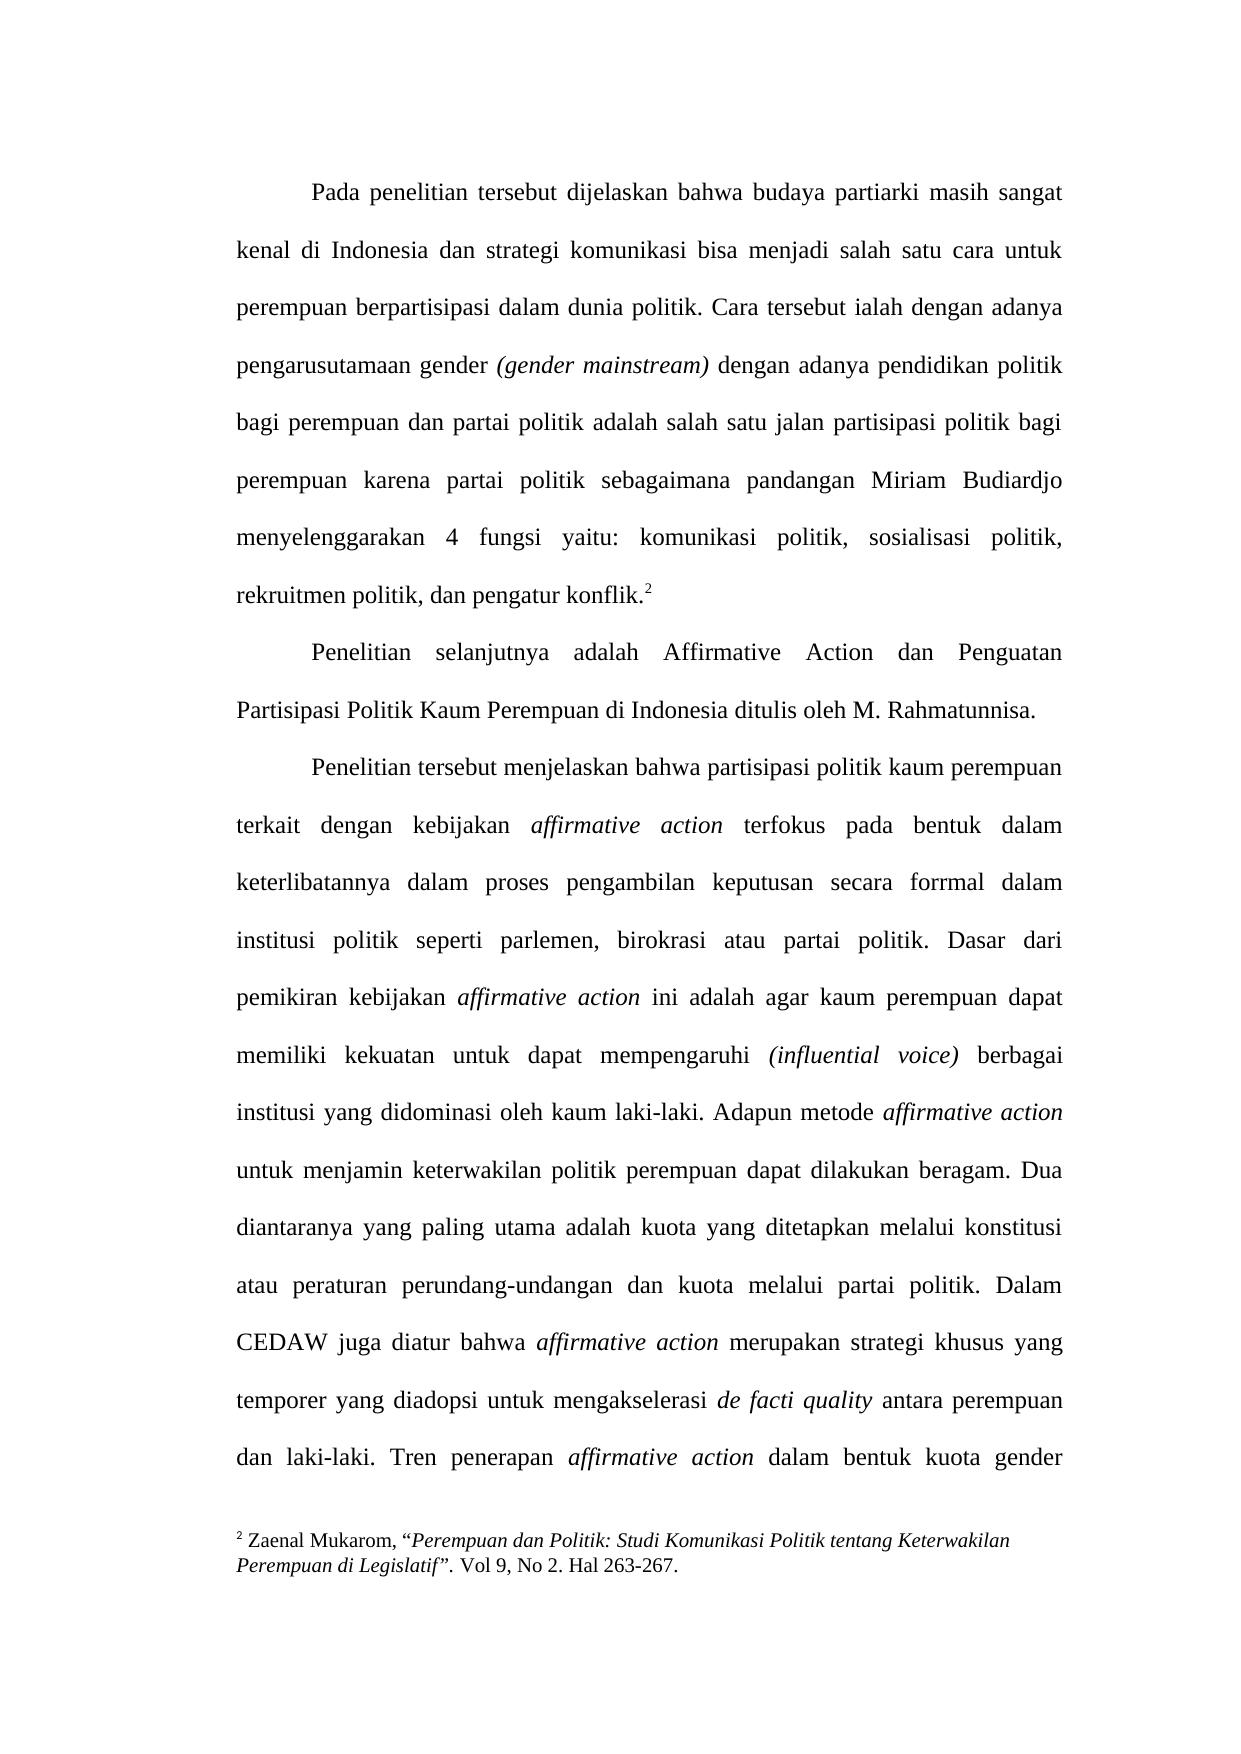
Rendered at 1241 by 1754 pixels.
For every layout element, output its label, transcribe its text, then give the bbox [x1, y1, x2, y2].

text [236, 752, 1063, 1471]
text Pada penelitian tersebut dijelaskan bahwa budaya partiarki masih sangat kenal di Indonesia dan strategi komunikasi bisa menjadi salah satu cara untuk perempuan berpartisipasi dalam dunia politik. Cara tersebut ialah dengan adanya pengarusutamaan gender (gender mainstream) dengan adanya pendidikan politik bagi perempuan dan partai politik adalah salah satu jalan partisipasi politik bagi perempuan karena partai politik sebagaimana pandangan Miriam Budiardjo menyelenggarakan 4 fungsi yaitu: komunikasi politik, sosialisasi politik, rekruitmen politik, dan pengatur konflik. [236, 177, 1063, 608]
text Penelitian selanjutnya adalah Affirmative Action dan Penguatan Partisipasi Politik Kaum Perempuan di Indonesia ditulis oleh M. Rahmatunnisa. [236, 637, 1063, 723]
